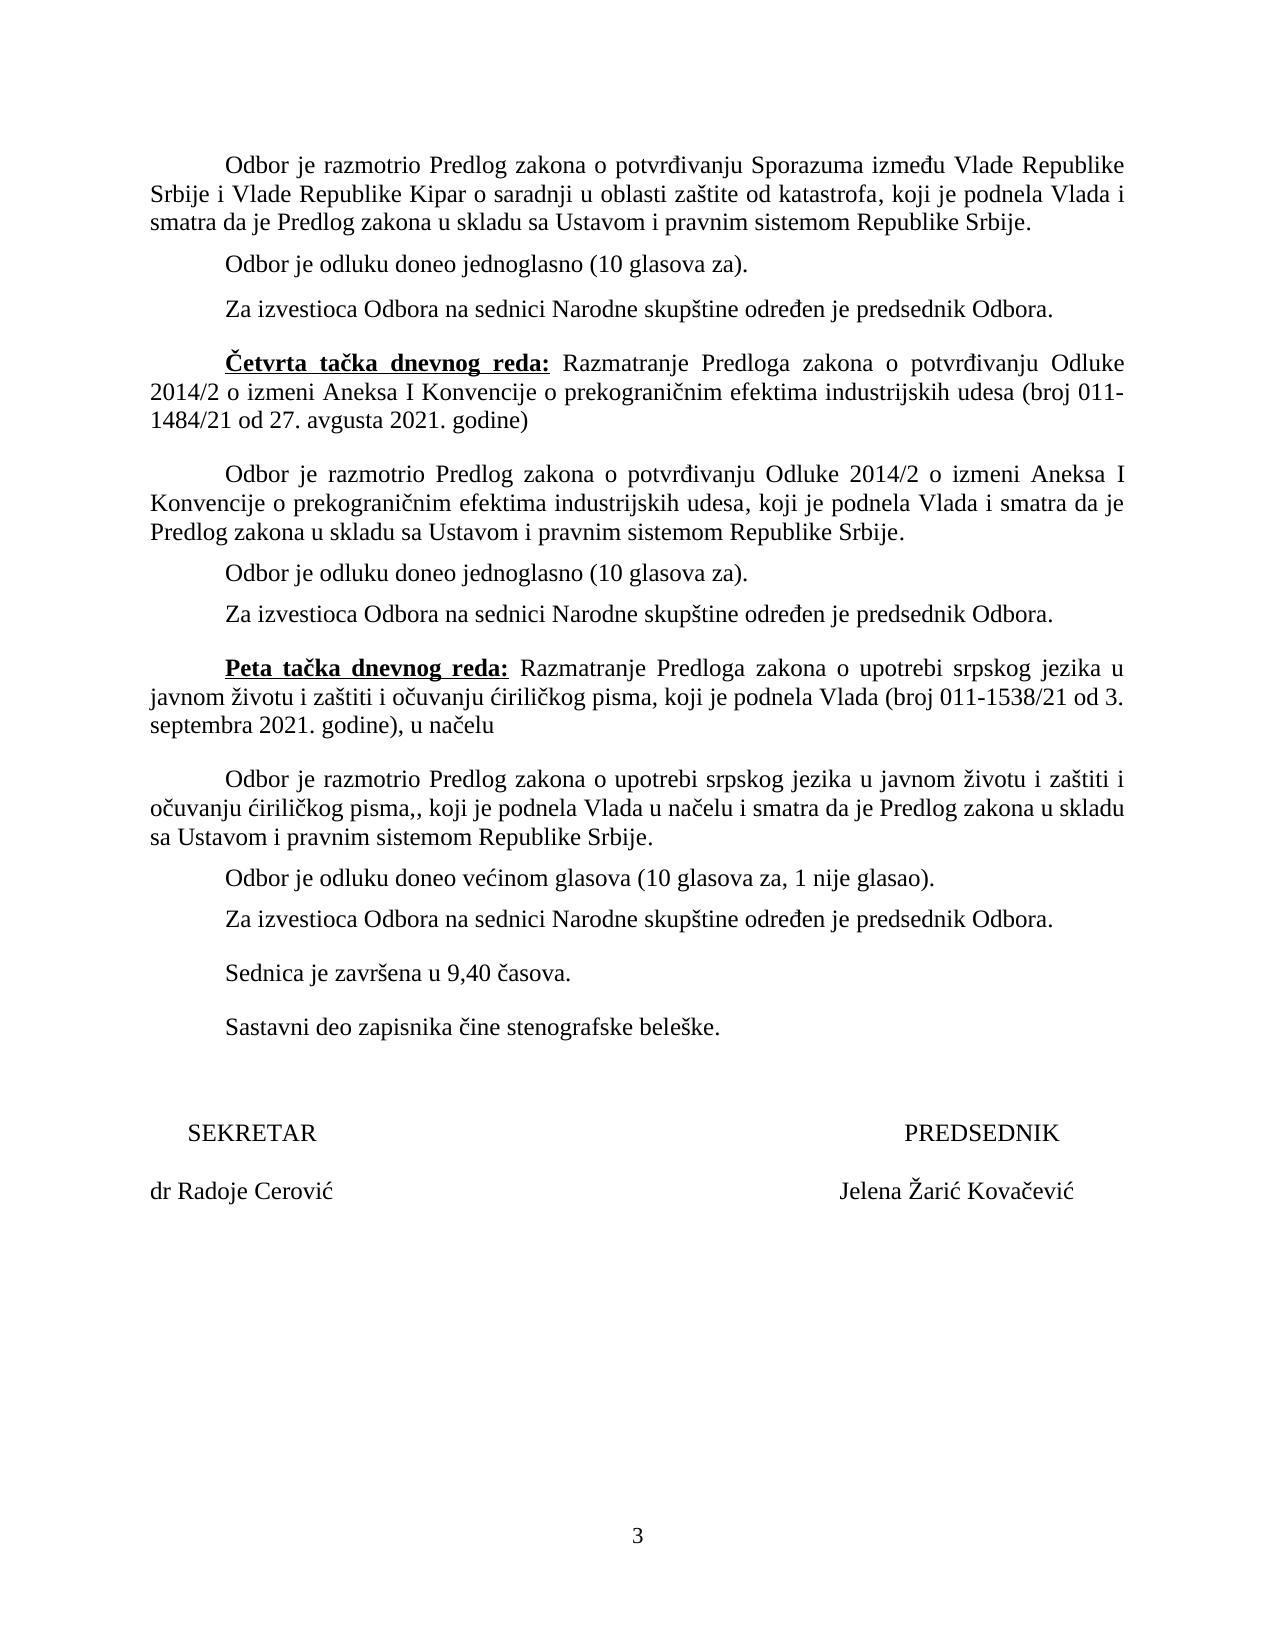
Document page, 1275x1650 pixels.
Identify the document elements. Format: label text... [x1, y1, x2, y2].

text Odbor je odluku doneo većinom glasova (10 glasova za, 1 nije glasao). [150, 863, 1125, 892]
text Četvrta tačka dnevnog reda: Razmatranje Predloga zakona o potvrđivanju Odluke 2014/2 o izmeni Aneksa I Konvencije o prekograničnim efektima industrijskih udesa (broj 011-1484/21 od 27. avgusta 2021. godine) [150, 348, 1125, 434]
text Odbor je odluku doneo jednoglasno (10 glasova za). [150, 249, 1125, 277]
text dr Radoje Cerović Jelena Žarić Kovačević [150, 1176, 1125, 1205]
text Odbor je razmotrio Predlog zakona o potvrđivanju Sporazuma između Vlade Republike Srbije i Vlade Republike Kipar o saradnji u oblasti zaštite od katastrofa, koji je podnela Vlada i smatra da je Predlog zakona u skladu sa Ustavom i pravnim sistemom Republike Srbije. [150, 150, 1125, 236]
text Odbor je razmotrio Predlog zakona o upotrebi srpskog jezika u javnom životu i zaštiti i očuvanju ćiriličkog pisma,, koji je podnela Vlada u načelu i smatra da je Predlog zakona u skladu sa Ustavom i pravnim sistemom Republike Srbije. [150, 764, 1125, 851]
text Odbor je odluku doneo jednoglasno (10 glasova za). [150, 558, 1125, 587]
text Odbor je razmotrio Predlog zakona o potvrđivanju Odluke 2014/2 o izmeni Aneksa I Konvencije o prekograničnim efektima industrijskih udesa, koji je podnela Vlada i smatra da je Predlog zakona u skladu sa Ustavom i pravnim sistemom Republike Srbije. [150, 459, 1125, 546]
text SEKRETAR PREDSEDNIK [150, 1118, 1125, 1147]
text Sastavni deo zapisnika čine stenografske beleške. [150, 1012, 1125, 1041]
text Za izvestioca Odbora na sednici Narodne skupštine određen je predsednik Odbora. [150, 599, 1125, 628]
text Sednica je završena u 9,40 časova. [150, 958, 1125, 987]
text Peta tačka dnevnog reda: Razmatranje Predloga zakona o upotrebi srpskog jezika u javnom životu i zaštiti i očuvanju ćiriličkog pisma, koji je podnela Vlada (broj 011-1538/21 od 3. septembra 2021. godine), u načelu [150, 653, 1125, 739]
text Za izvestioca Odbora na sednici Narodne skupštine određen je predsednik Odbora. [150, 294, 1125, 323]
text Za izvestioca Odbora na sednici Narodne skupštine određen je predsednik Odbora. [150, 904, 1125, 933]
